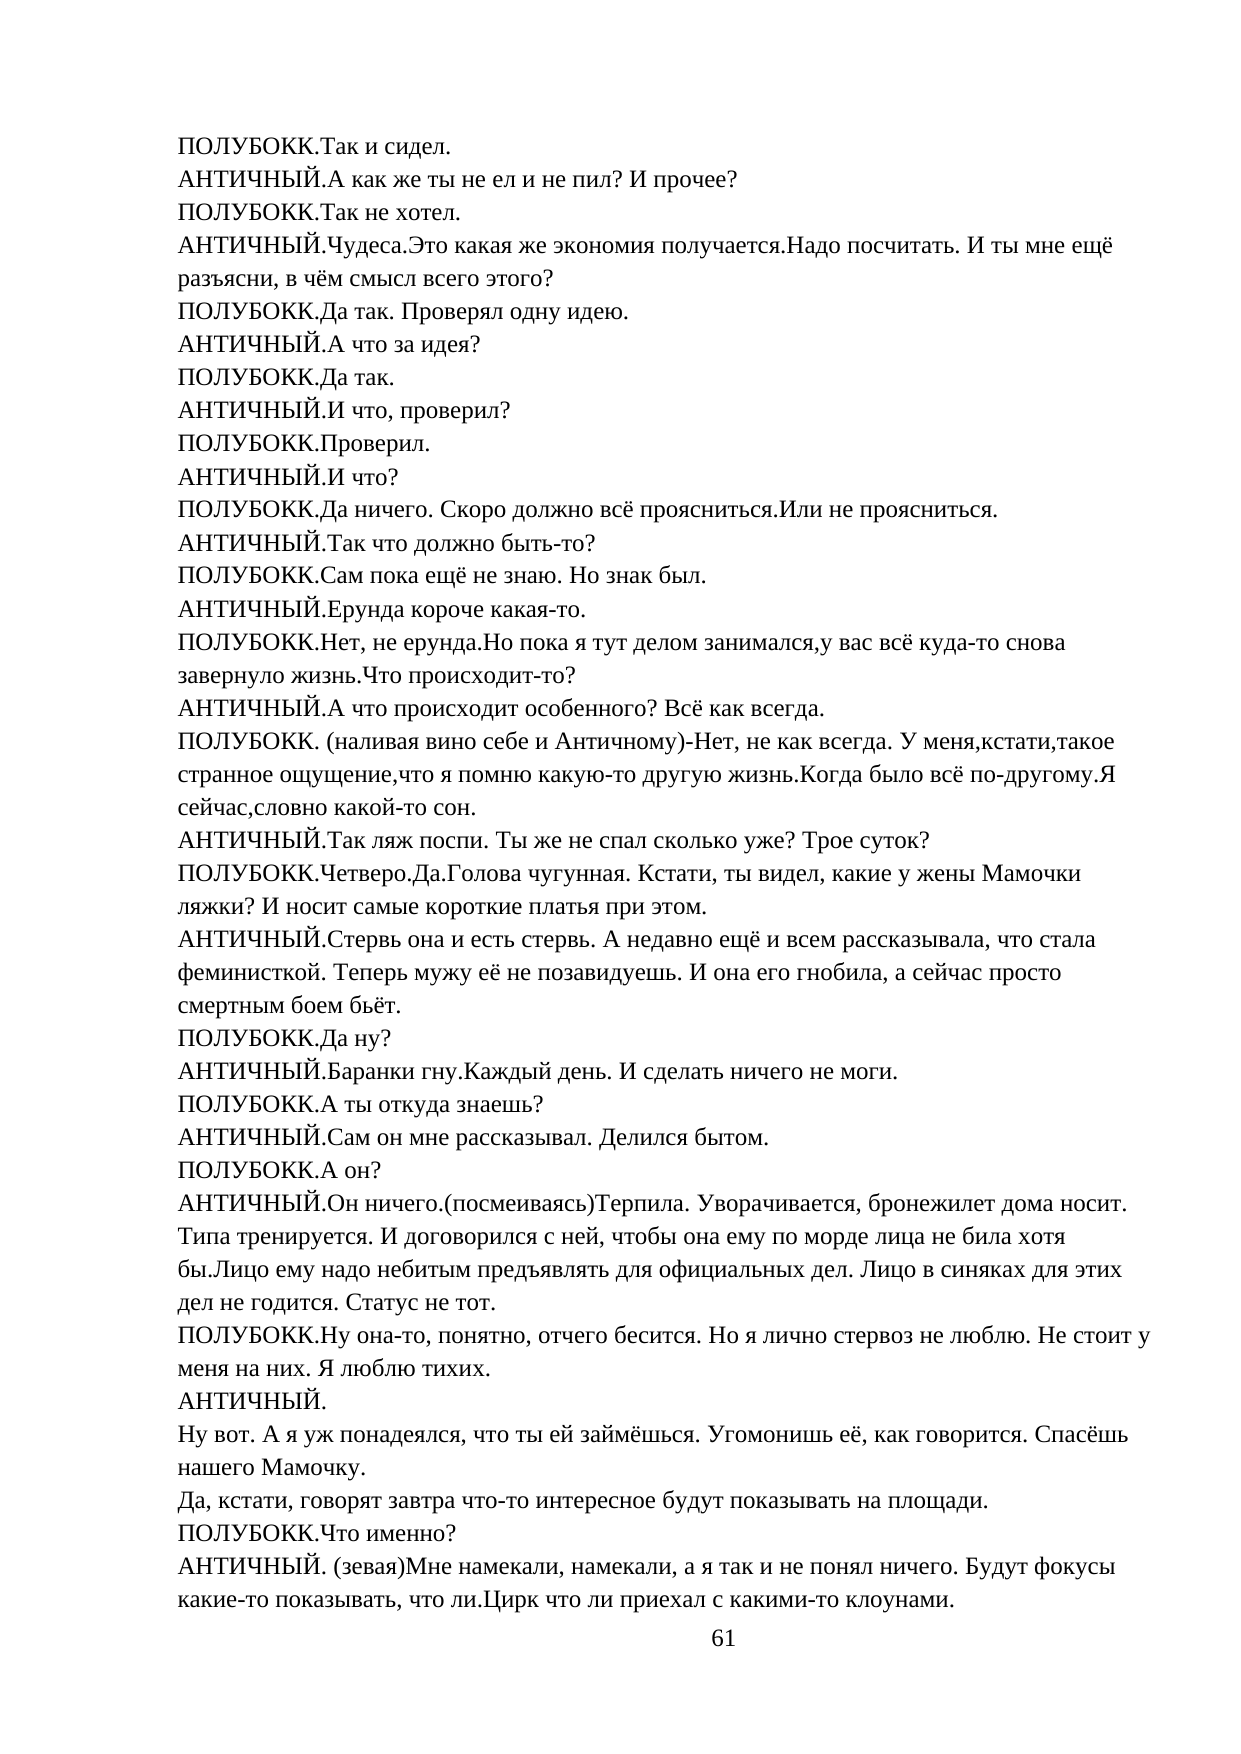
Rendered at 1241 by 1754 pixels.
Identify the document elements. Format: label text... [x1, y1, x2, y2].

text ПОЛУБОКК.Да ничего. Скоро должно всё проясниться.Или не проясниться. [177, 494, 1152, 523]
text АНТИЧНЫЙ.А что происходит особенного? Всё как всегда. [177, 693, 1152, 721]
text АНТИЧНЫЙ.Баранки гну.Каждый день. И сделать ничего не моги. [177, 1056, 1152, 1085]
text ПОЛУБОКК.Да так. [177, 362, 1152, 391]
text АНТИЧНЫЙ.Так ляж поспи. Ты же не спал сколько уже? Трое суток? [177, 825, 1152, 853]
text ПОЛУБОКК.Проверил. [177, 428, 1152, 457]
text ПОЛУБОКК.Да ну? [177, 1023, 1152, 1052]
text ПОЛУБОКК.Так и сидел. [177, 131, 1152, 160]
text ПОЛУБОКК.Четверо.Да.Голова чугунная. Кстати, ты видел, какие у жены Мамочки ляжки? И носит самые короткие платья при этом. [177, 858, 1152, 919]
text ПОЛУБОКК.Что именно? [177, 1518, 1152, 1547]
text ПОЛУБОКК.Да так. Проверял одну идею. [177, 296, 1152, 325]
text ПОЛУБОКК.Ну она-то, понятно, отчего бесится. Но я лично стервоз не люблю. Не стоит у меня на них. Я люблю тихих. [177, 1320, 1152, 1382]
text АНТИЧНЫЙ.И что, проверил? [177, 396, 1152, 424]
text ПОЛУБОКК.А он? [177, 1155, 1152, 1184]
text АНТИЧНЫЙ.А что за идея? [177, 329, 1152, 358]
text АНТИЧНЫЙ.И что? [177, 462, 1152, 490]
text ПОЛУБОКК. (наливая вино себе и Античному)-Нет, не как всегда. У меня,кстати,такое странное ощущение,что я помню какую-то другую жизнь.Когда было всё по-другому.Я сейчас,словно какой-то сон. [177, 726, 1152, 821]
text АНТИЧНЫЙ.Ерунда короче какая-то. [177, 594, 1152, 622]
text АНТИЧНЫЙ. [177, 1386, 1152, 1415]
text ПОЛУБОКК.Так не хотел. [177, 197, 1152, 226]
text АНТИЧНЫЙ.Чудеса.Это какая же экономия получается.Надо посчитать. И ты мне ещё разъясни, в чём смысл всего этого? [177, 230, 1152, 292]
text АНТИЧНЫЙ.Сам он мне рассказывал. Делился бытом. [177, 1122, 1152, 1151]
text АНТИЧНЫЙ.Стервь она и есть стервь. А недавно ещё и всем рассказывала, что стала феминисткой. Теперь мужу её не позавидуешь. И она его гнобила, а сейчас просто смертным боем бьёт. [177, 924, 1152, 1019]
text ПОЛУБОКК.Нет, не ерунда.Но пока я тут делом занимался,у вас всё куда-то снова завернуло жизнь.Что происходит-то? [177, 627, 1152, 688]
text ПОЛУБОКК.Сам пока ещё не знаю. Но знак был. [177, 561, 1152, 589]
text АНТИЧНЫЙ.Он ничего.(посмеиваясь)Терпила. Уворачивается, бронежилет дома носит. Типа тренируется. И договорился с ней, чтобы она ему по морде лица не била хотя бы.Лицо ему надо небитым предъявлять для официальных дел. Лицо в синяках для этих дел не годится. Статус не тот. [177, 1188, 1152, 1316]
text Да, кстати, говорят завтра что-то интересное будут показывать на площади. [177, 1485, 1152, 1514]
text АНТИЧНЫЙ. (зевая)Мне намекали, намекали, а я так и не понял ничего. Будут фокусы какие-то показывать, что ли.Цирк что ли приехал с какими-то клоунами. [177, 1551, 1152, 1613]
text ПОЛУБОКК.А ты откуда знаешь? [177, 1089, 1152, 1118]
text АНТИЧНЫЙ.А как же ты не ел и не пил? И прочее? [177, 164, 1152, 193]
text АНТИЧНЫЙ.Так что должно быть-то? [177, 528, 1152, 556]
text Ну вот. А я уж понадеялся, что ты ей займёшься. Угомонишь её, как говорится. Спасёшь нашего Мамочку. [177, 1419, 1152, 1481]
